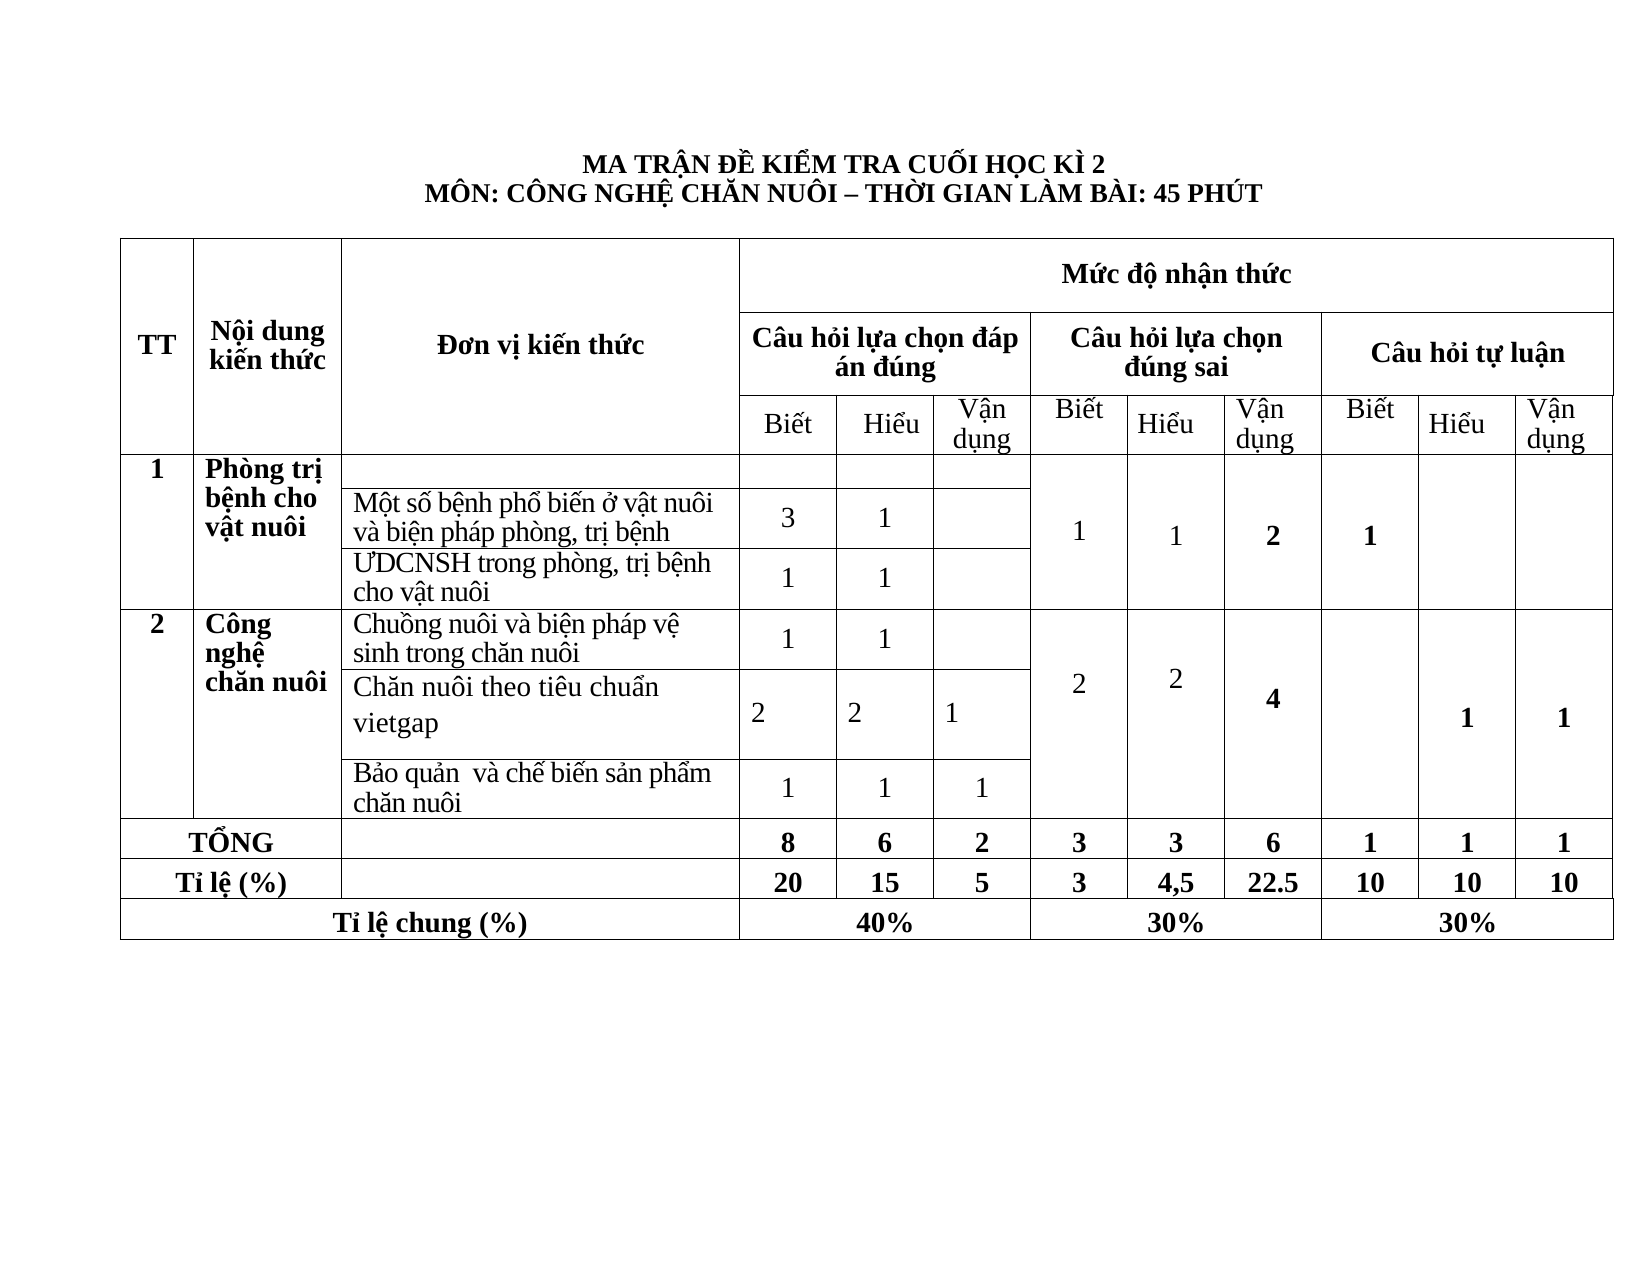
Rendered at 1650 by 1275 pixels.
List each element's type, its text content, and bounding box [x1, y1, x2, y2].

table_cell 3 [1031, 859, 1127, 898]
table_cell 10 [1322, 859, 1418, 898]
table_cell 2 [1225, 455, 1321, 609]
table_cell 6 [1225, 819, 1321, 858]
table_header TT [121, 239, 193, 454]
table_cell Biết [740, 396, 836, 454]
table_cell 2 [740, 670, 836, 758]
table_cell TỔNG [121, 819, 341, 858]
table_cell [1516, 455, 1612, 609]
table_cell [342, 859, 739, 898]
table_cell 1 [1419, 819, 1515, 858]
table_cell 2 [1031, 610, 1127, 818]
table_cell 22.5 [1225, 859, 1321, 898]
table_cell 1 [934, 670, 1030, 758]
table_cell 30% [1031, 899, 1321, 938]
table_cell ƯDCNSH trong phòng, trị bệnh cho vật nuôi [342, 549, 739, 609]
table_cell [934, 455, 1030, 488]
table_cell Vận dụng [934, 396, 1030, 454]
table_cell 5 [934, 859, 1030, 898]
table_cell 1 [740, 760, 836, 818]
table_cell 1 [1419, 610, 1515, 818]
table_cell Tỉ lệ chung (%) [121, 899, 739, 938]
table_cell 6 [837, 819, 933, 858]
table_cell 40% [740, 899, 1030, 938]
table_cell Tỉ lệ (%) [121, 859, 341, 898]
table_cell 10 [1419, 859, 1515, 898]
list MÔN: CÔNG NGHỆ CHĂN NUÔI – THỜI GIAN LÀM BÀI: 45 PHÚT [187, 179, 1500, 208]
table_cell 1 [837, 489, 933, 548]
table_cell [1419, 455, 1515, 609]
table_cell 1 [837, 549, 933, 609]
table_cell 1 [740, 610, 836, 668]
table_cell Biết [1322, 396, 1418, 454]
table_cell Bảo quản và chế biến sản phẩm chăn nuôi [342, 760, 739, 818]
table_cell 30% [1322, 899, 1613, 938]
table_cell Phòng trị bệnh cho vật nuôi [194, 455, 341, 609]
table_cell [934, 610, 1030, 668]
table_cell Câu hỏi tự luận [1322, 313, 1613, 394]
table_cell [934, 489, 1030, 548]
table_cell [740, 455, 836, 488]
table_cell 1 [1516, 819, 1612, 858]
table_cell 1 [1031, 455, 1127, 609]
table_cell Công nghệ chăn nuôi [194, 610, 341, 818]
table_cell Một số bệnh phổ biến ở vật nuôi và biện pháp phòng, trị bệnh [342, 489, 739, 548]
table_cell 1 [1516, 610, 1612, 818]
table_cell Biết [1031, 396, 1127, 454]
table_cell [837, 455, 933, 488]
table_cell 1 [837, 610, 933, 668]
table_header Mức độ nhận thức [740, 239, 1613, 312]
table_cell [1322, 610, 1418, 818]
table_cell 2 [837, 670, 933, 758]
table_cell Hiểu [837, 396, 933, 454]
table_cell 1 [1322, 455, 1418, 609]
table_cell 1 [934, 760, 1030, 818]
table_cell Câu hỏi lựa chọn đáp án đúng [740, 313, 1030, 394]
table_cell 2 [934, 819, 1030, 858]
table_cell Vận dụng [1516, 396, 1612, 454]
table_cell Chăn nuôi theo tiêu chuẩn vietgap [342, 670, 739, 758]
list MA TRẬN ĐỀ KIỂM TRA CUỐI HỌC KÌ 2 [187, 150, 1500, 179]
table_cell 2 [1128, 610, 1224, 818]
table_cell [342, 455, 739, 488]
table_cell Câu hỏi lựa chọn đúng sai [1031, 313, 1321, 394]
table_cell 3 [740, 489, 836, 548]
table_header Đơn vị kiến thức [342, 239, 739, 454]
table_cell Chuồng nuôi và biện pháp vệ sinh trong chăn nuôi [342, 610, 739, 668]
table_cell Hiểu [1419, 396, 1515, 454]
table_cell 4 [1225, 610, 1321, 818]
table_cell 1 [740, 549, 836, 609]
table_cell 1 [837, 760, 933, 818]
table_cell 20 [740, 859, 836, 898]
table_cell Hiểu [1128, 396, 1224, 454]
table_cell 3 [1128, 819, 1224, 858]
table_header Nội dung kiến thức [194, 239, 341, 454]
table_cell 1 [1128, 455, 1224, 609]
table_cell 8 [740, 819, 836, 858]
table_cell 2 [121, 610, 193, 818]
table_cell 10 [1516, 859, 1612, 898]
table_cell 15 [837, 859, 933, 898]
table_cell 3 [1031, 819, 1127, 858]
table_cell [342, 819, 739, 858]
table_cell 4,5 [1128, 859, 1224, 898]
table_cell Vận dụng [1225, 396, 1321, 454]
table_cell [934, 549, 1030, 609]
table_cell 1 [121, 455, 193, 609]
table_cell 1 [1322, 819, 1418, 858]
